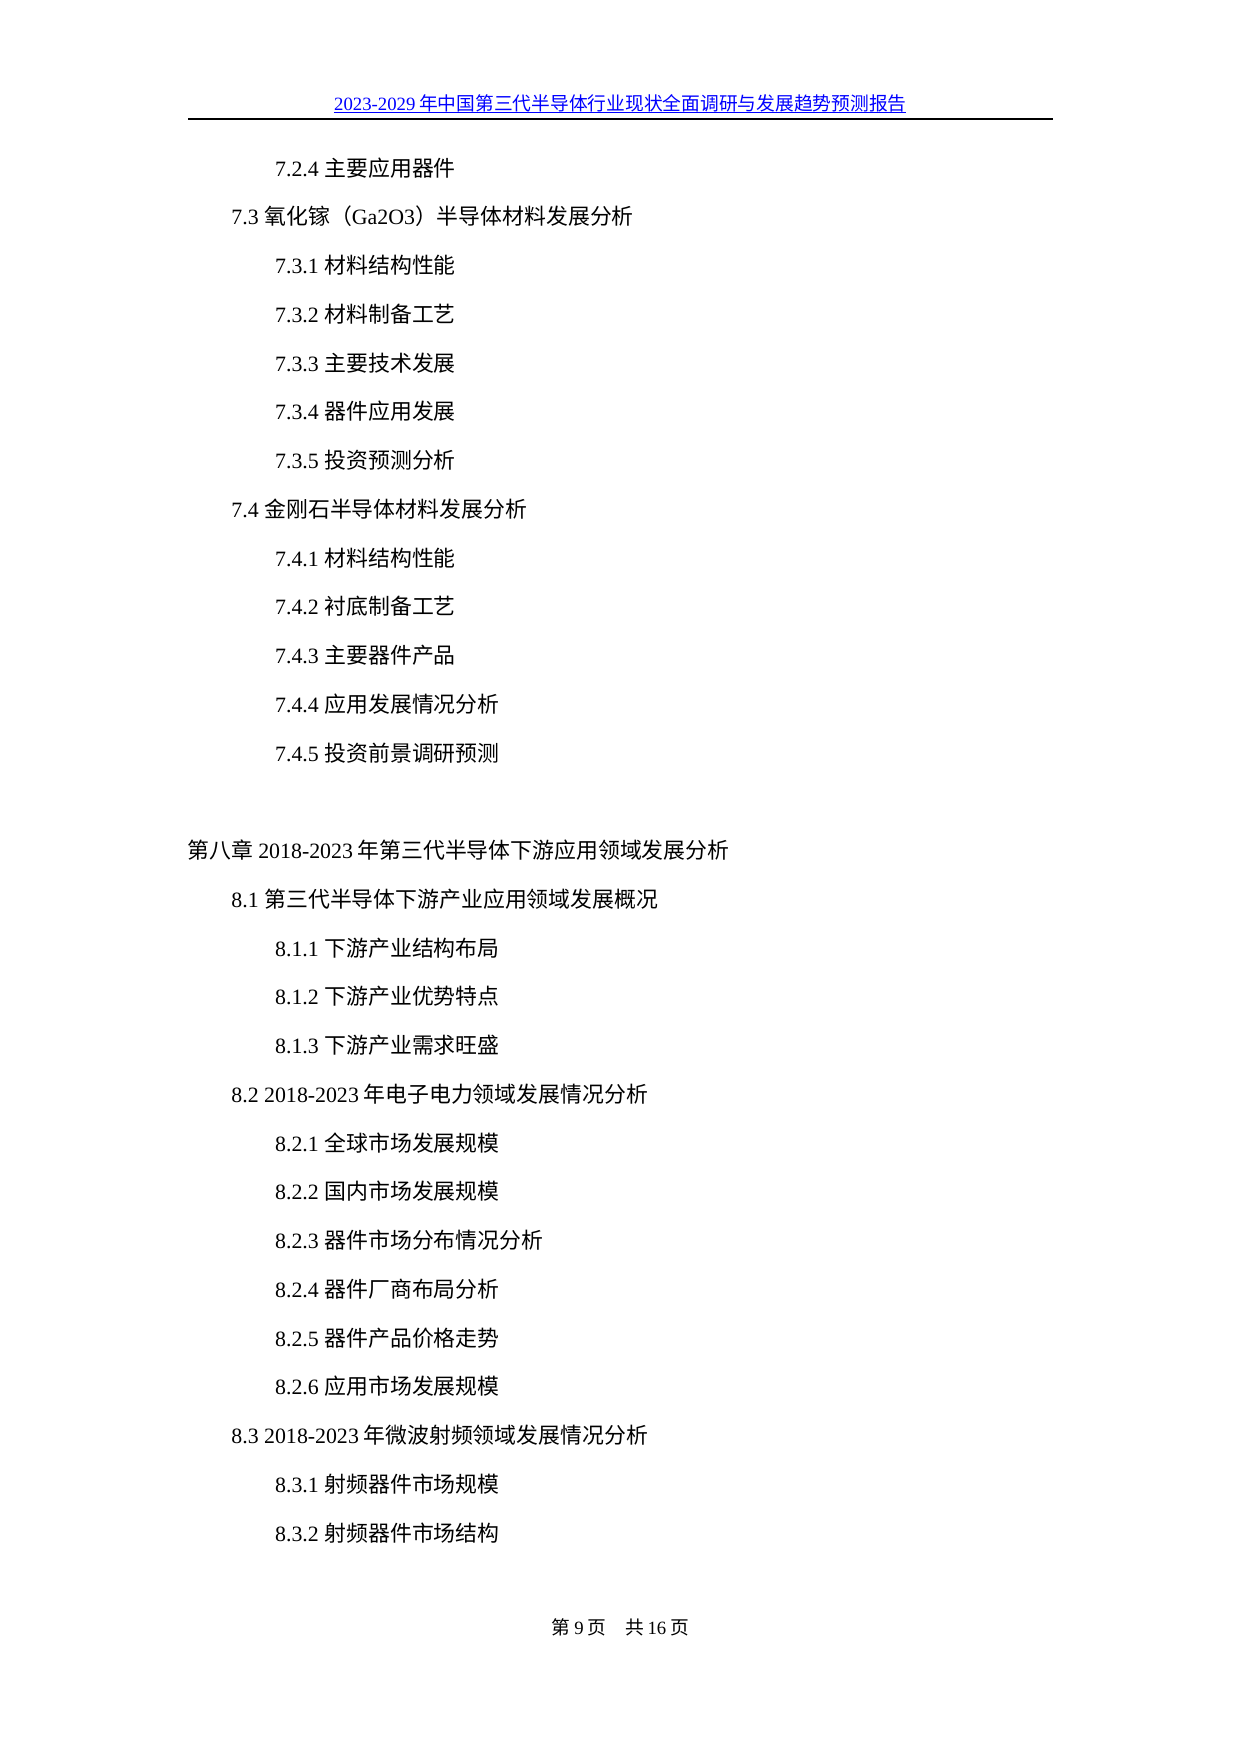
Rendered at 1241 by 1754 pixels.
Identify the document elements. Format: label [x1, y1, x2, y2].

text [187, 150, 1053, 1548]
